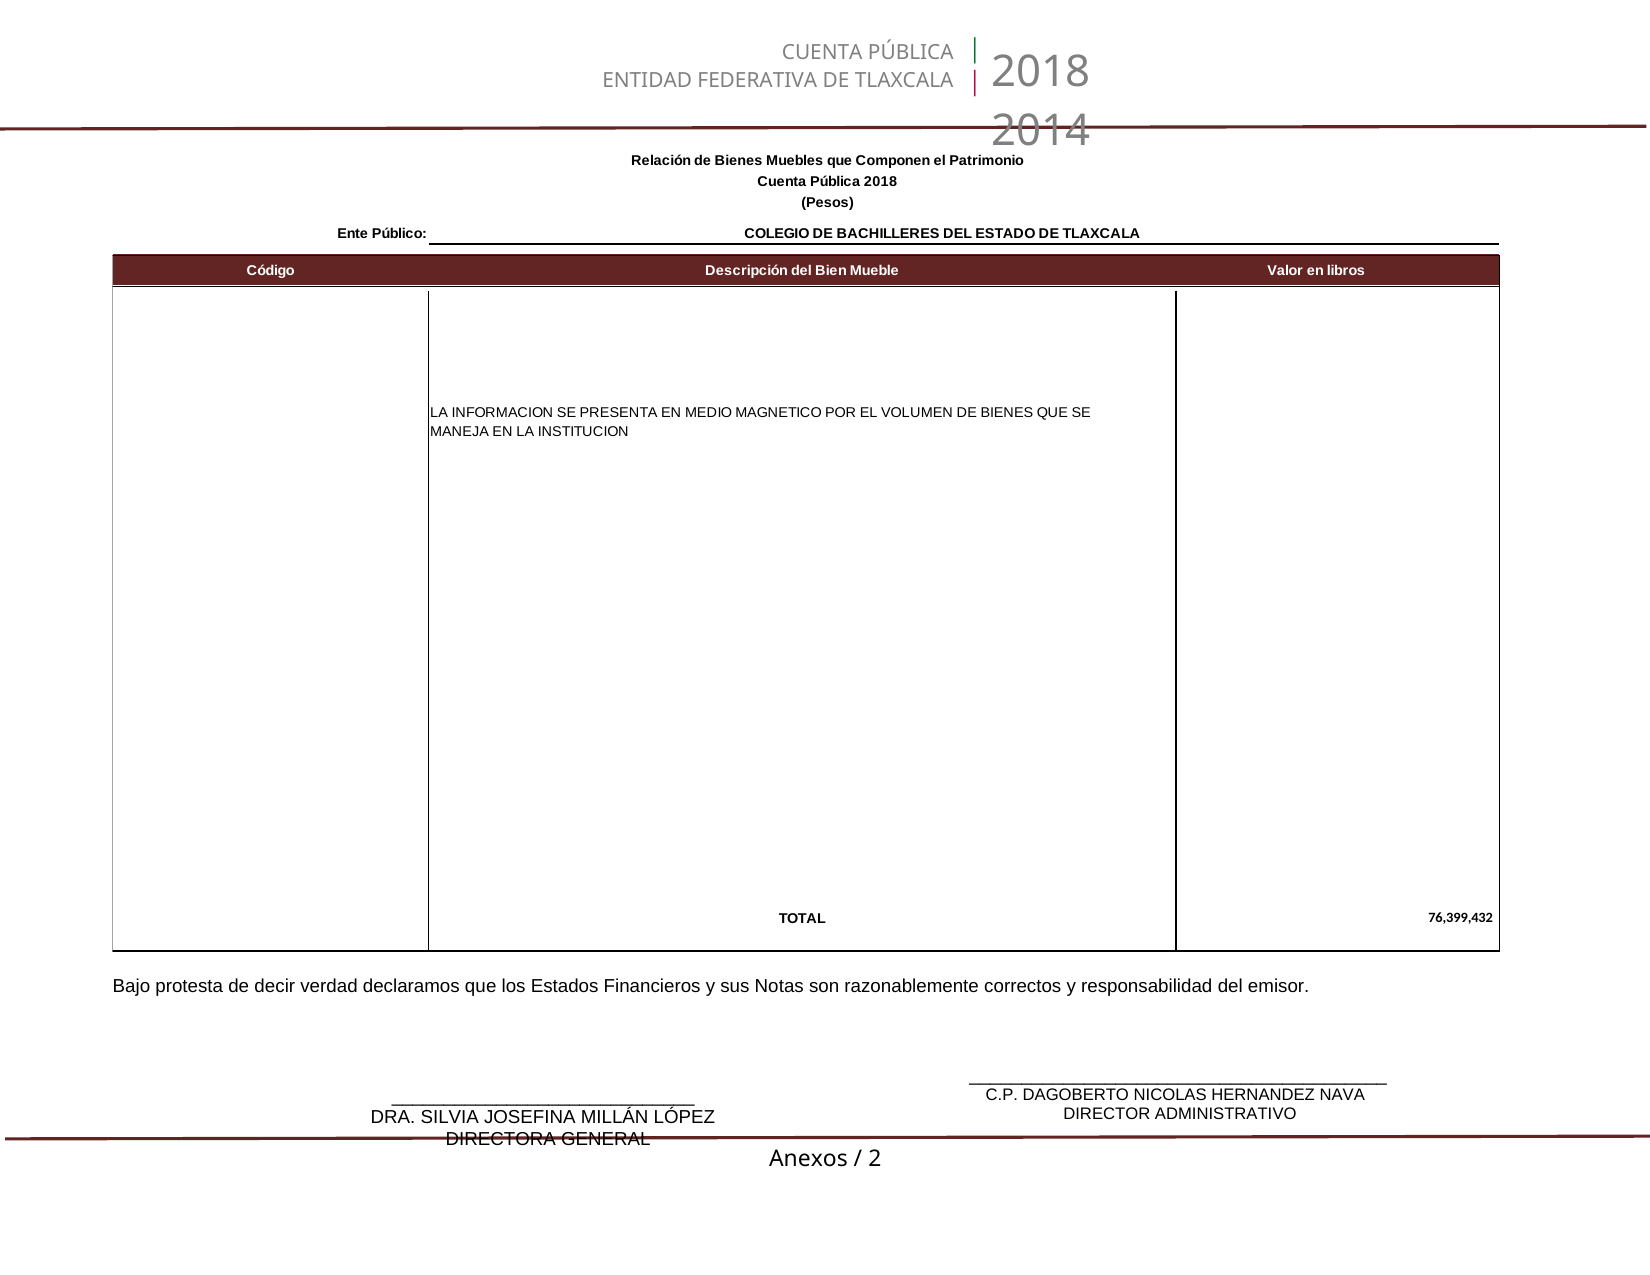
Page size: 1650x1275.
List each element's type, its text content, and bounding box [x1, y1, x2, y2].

picture [968, 28, 985, 99]
text .Bajo protesta de decir verdad declaramos que los Estados Financieros y sus Notas son razonablemente correctos y responsabilidad del emisor. [112, 150, 1537, 997]
